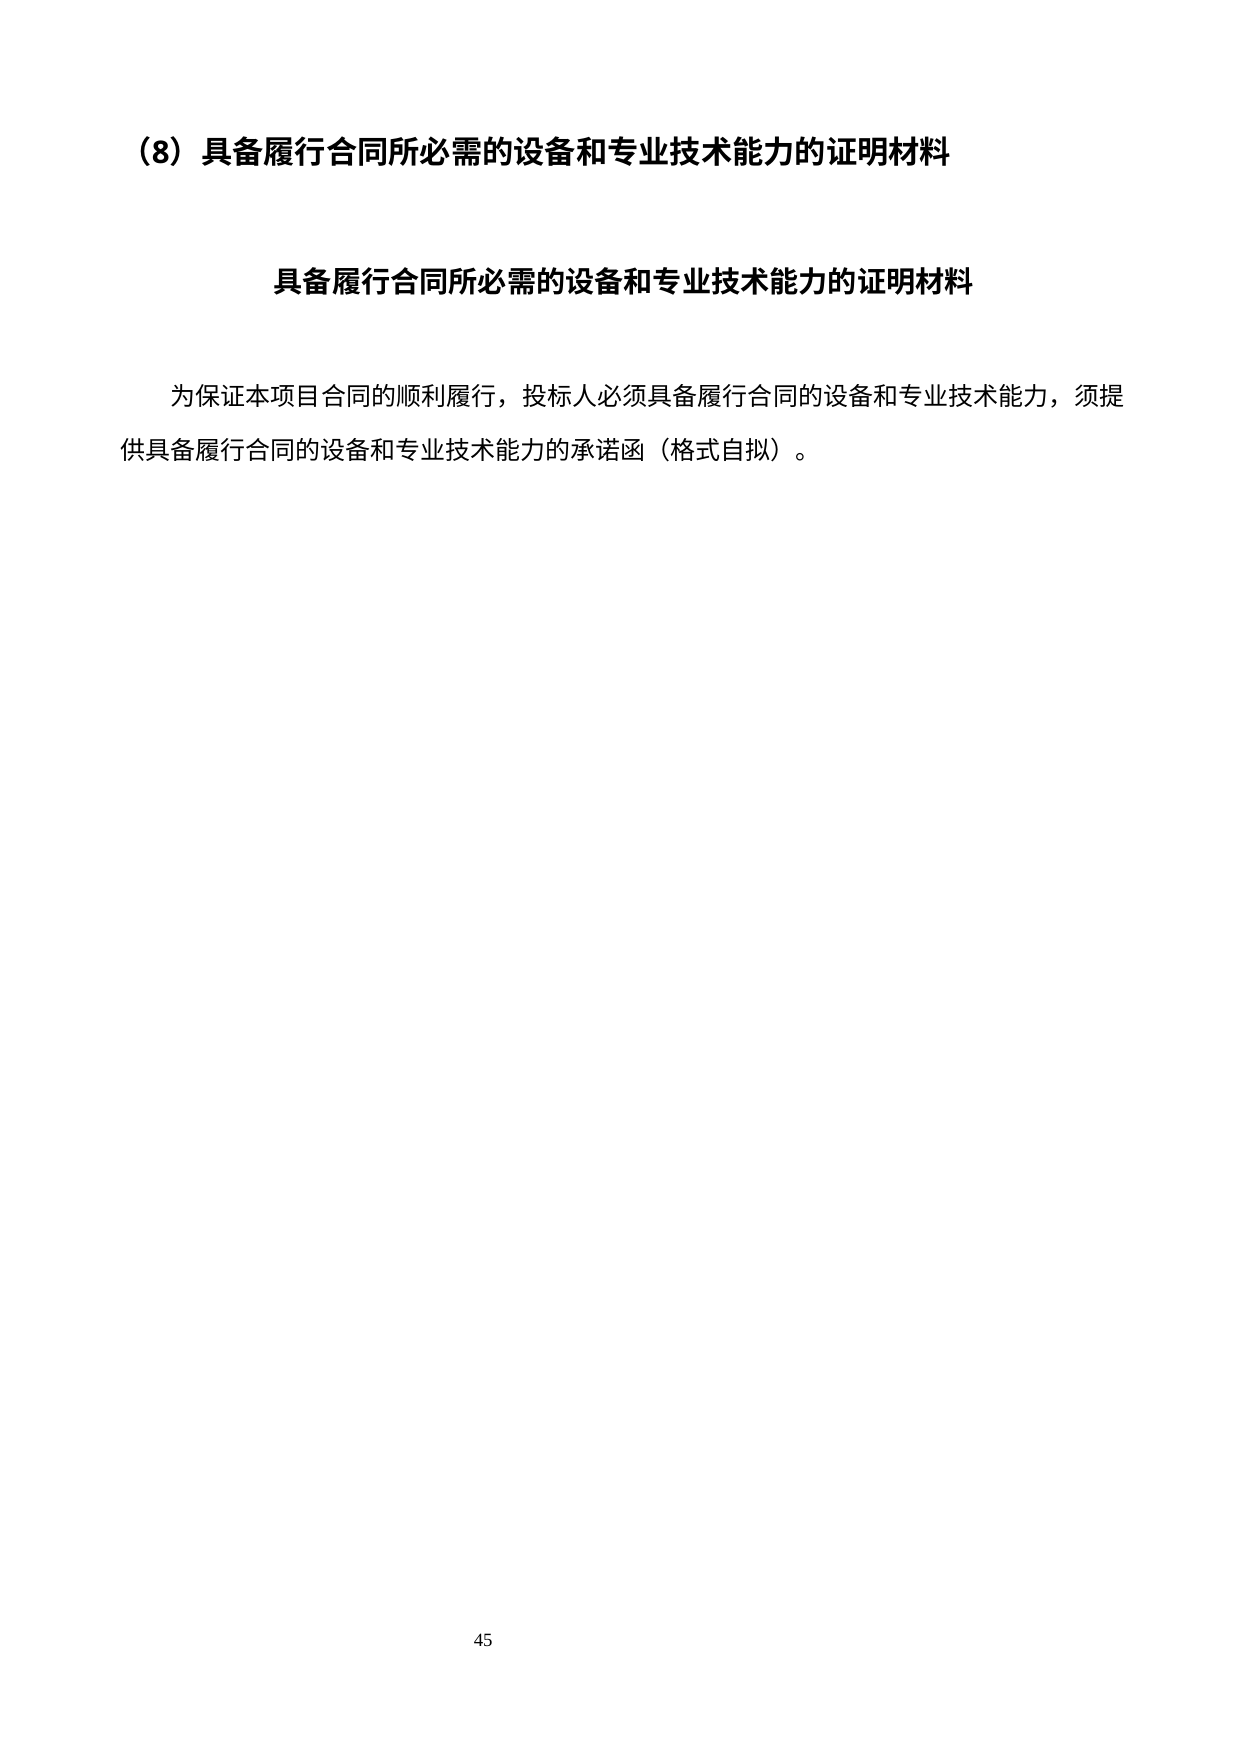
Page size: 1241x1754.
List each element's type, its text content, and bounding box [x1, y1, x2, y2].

title （8）具备履行合同所必需的设备和专业技术能力的证明材料 [120, 127, 1127, 172]
text 具备履行合同所必需的设备和专业技术能力的证明材料 [120, 259, 1127, 301]
text 为保证本项目合同的顺利履行，投标人必须具备履行合同的设备和专业技术能力，须提供具备履行合同的设备和专业技术能力的承诺函（格式自拟）。 [120, 376, 1127, 467]
